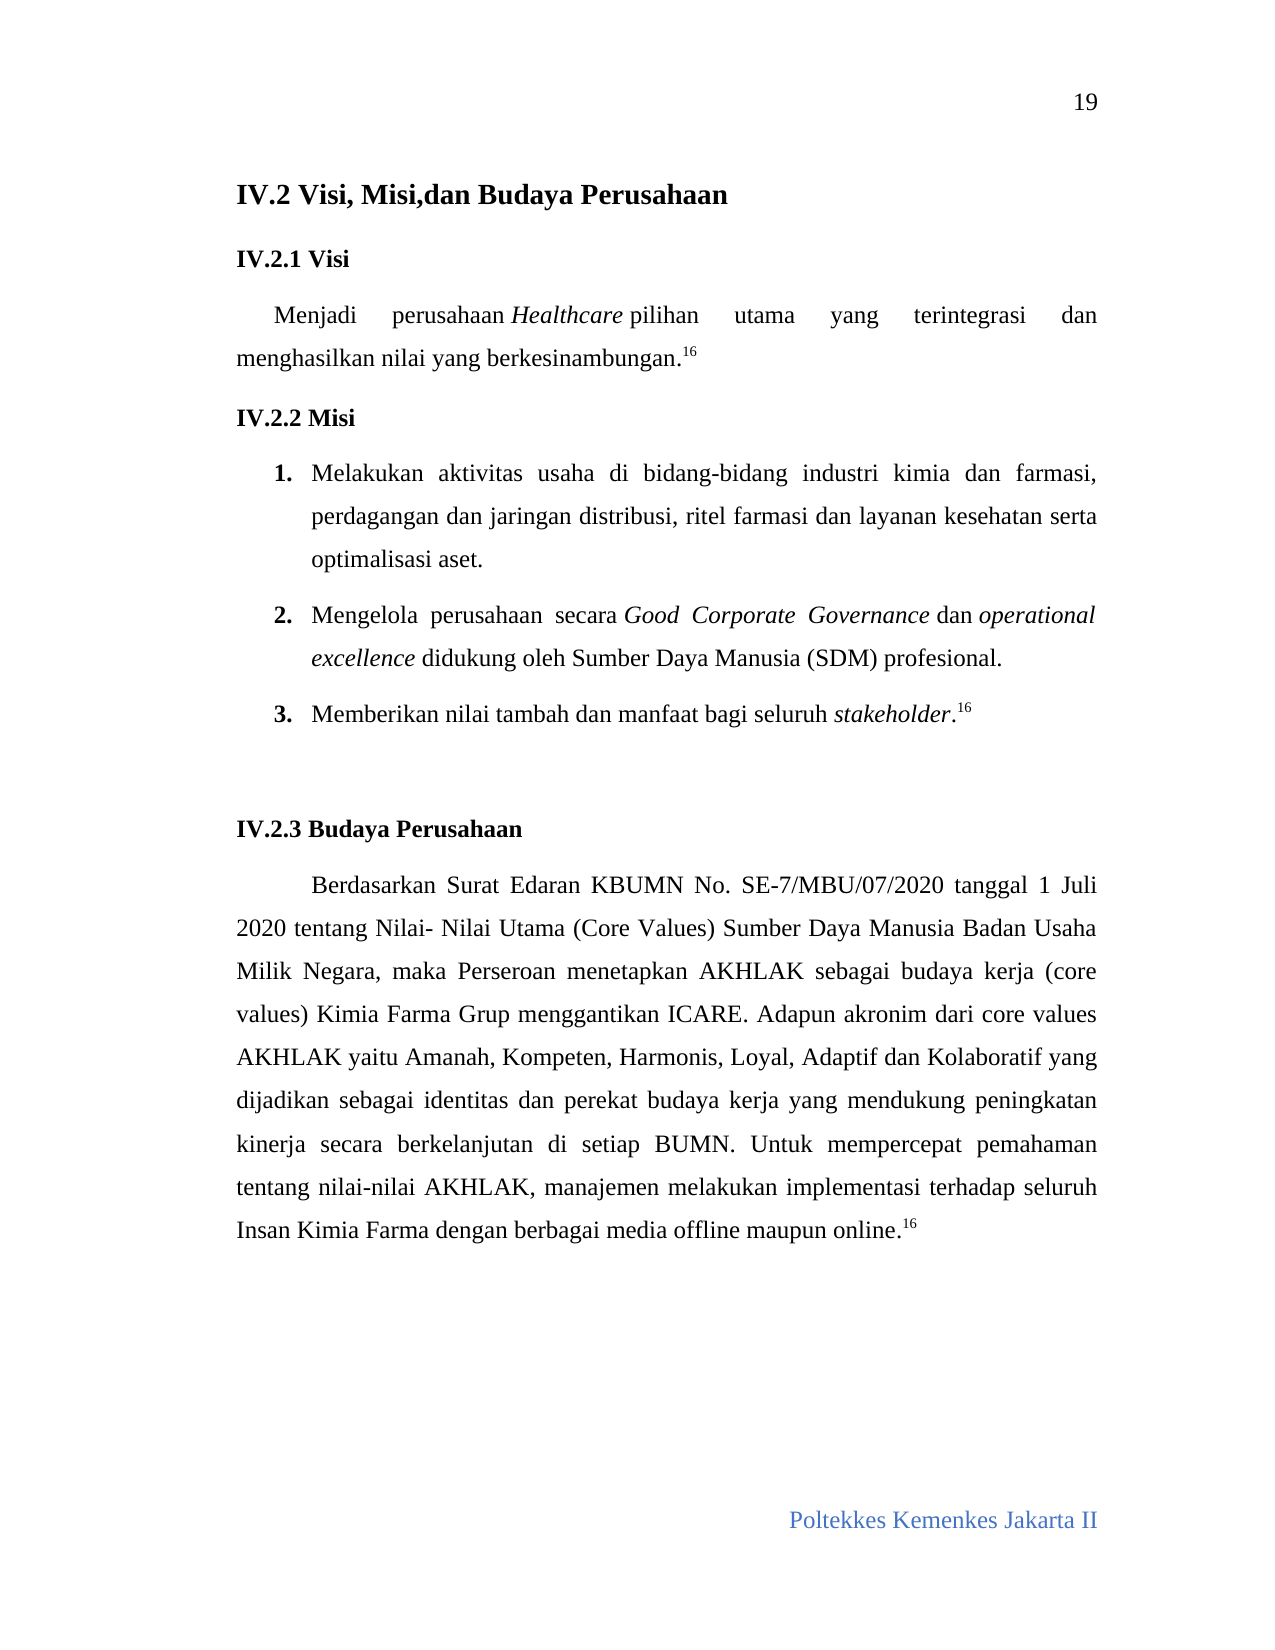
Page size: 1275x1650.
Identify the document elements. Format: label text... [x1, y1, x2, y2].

subtitle Visi [236, 244, 1098, 273]
list Melakukan aktivitas usaha di bidang-bidang industri kimia dan farmasi, perdagangan dan jaringan distribusi, ritel farmasi dan layanan kesehatan serta optimalisasi aset. [274, 458, 1098, 573]
list Mengelola perusahaan secara Good Corporate Governance dan operational excellence didukung oleh Sumber Daya Manusia (SDM) profesional. [274, 600, 1098, 672]
subtitle Misi [236, 403, 1098, 431]
list Memberikan nilai tambah dan manfaat bagi seluruh stakeholder.16 [274, 699, 1098, 728]
text Berdasarkan Surat Edaran KBUMN No. SE-7/MBU/07/2020 tanggal 1 Juli 2020 tentang Nilai- Nilai Utama (Core Values) Sumber Daya Manusia Badan Usaha Milik Negara, maka Perseroan menetapkan AKHLAK sebagai budaya kerja (core values) Kimia Farma Grup menggantikan ICARE. Adapun akronim dari core values AKHLAK yaitu Amanah, Kompeten, Harmonis, Loyal, Adaptif dan Kolaboratif yang dijadikan sebagai identitas dan perekat budaya kerja yang mendukung peningkatan kinerja secara berkelanjutan di setiap BUMN. Untuk mempercepat pemahaman tentang nilai-nilai AKHLAK, manajemen melakukan implementasi terhadap seluruh Insan Kimia Farma dengan berbagai media offline maupun online.16 [236, 870, 1098, 1244]
subtitle Visi, Misi,dan Budaya Perusahaan [236, 177, 1098, 211]
text Menjadi perusahaan Healthcare pilihan utama yang terintegrasi dan menghasilkan nilai yang berkesinambungan.16 [236, 300, 1098, 372]
subtitle Budaya Perusahaan [236, 814, 1098, 843]
